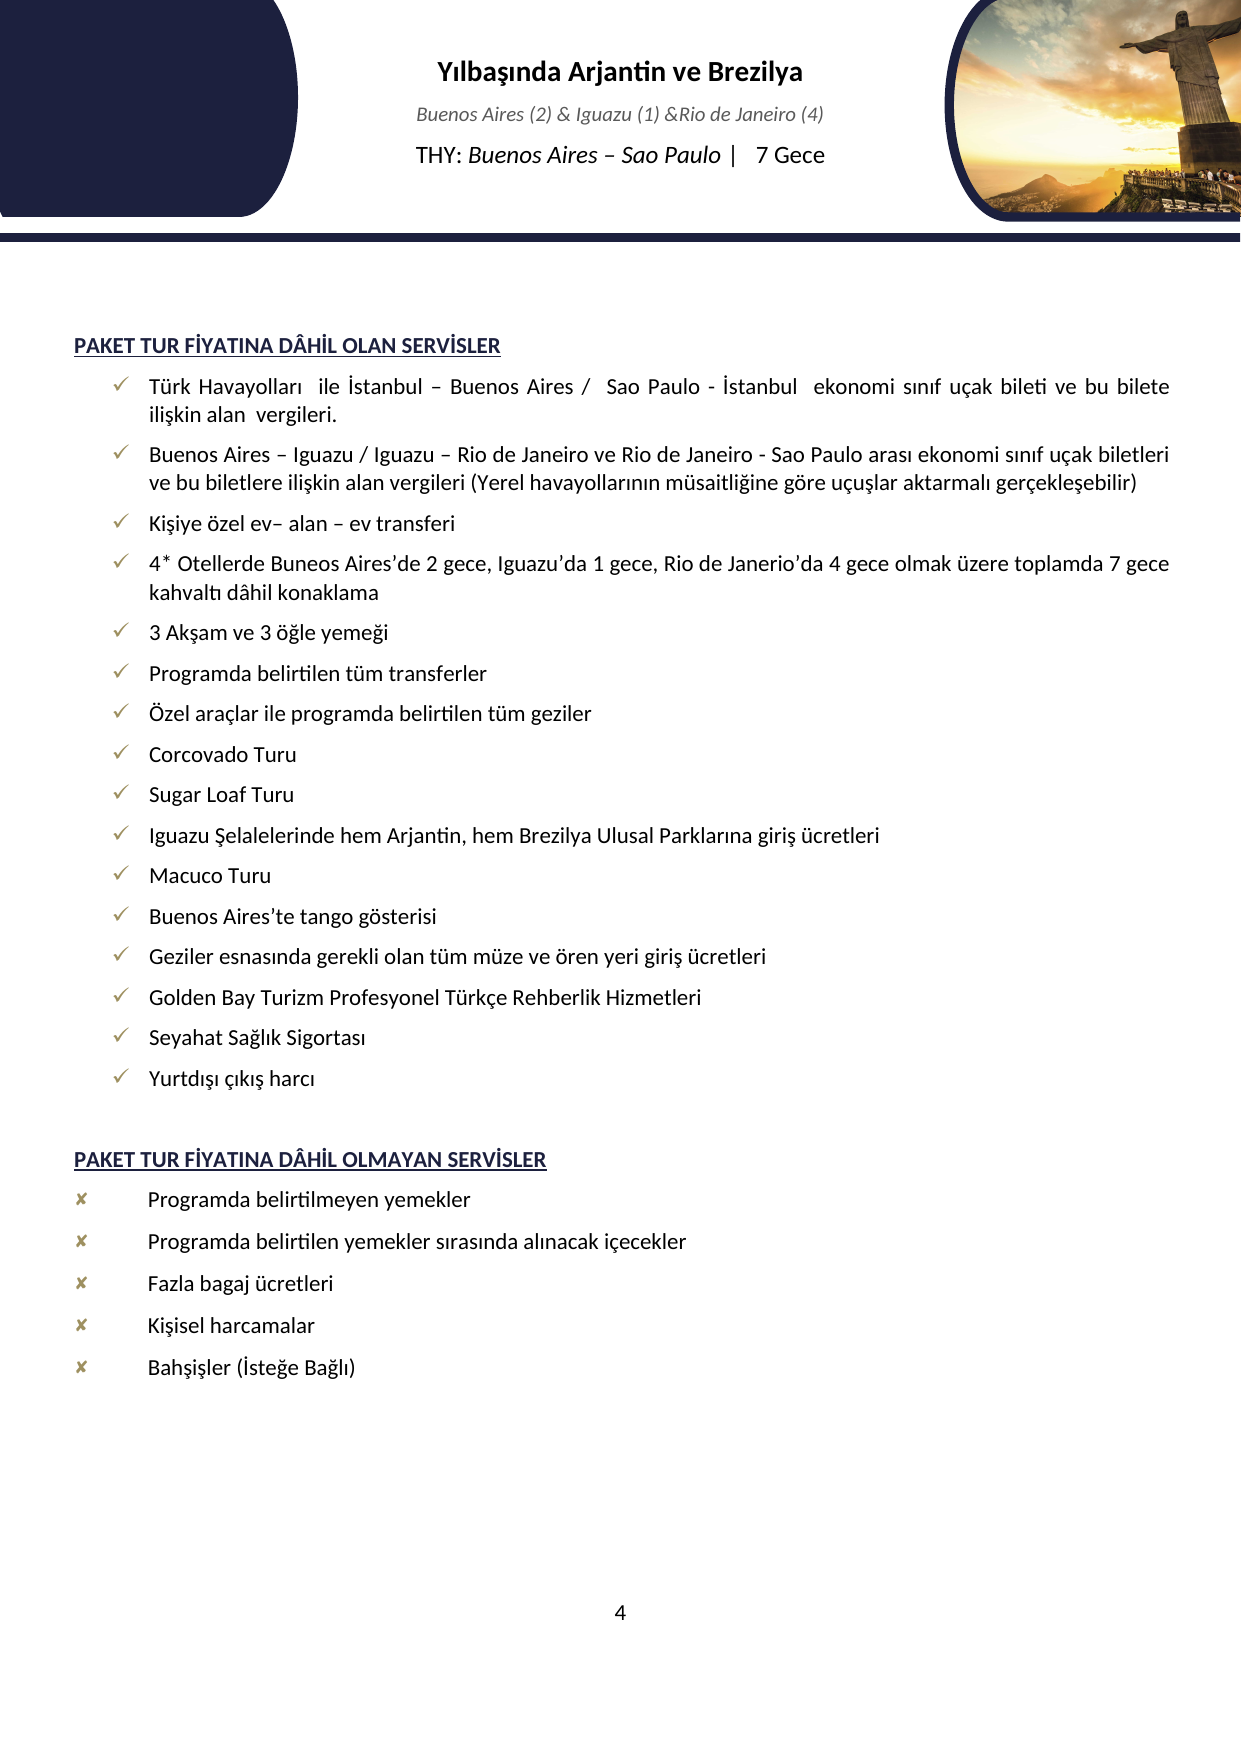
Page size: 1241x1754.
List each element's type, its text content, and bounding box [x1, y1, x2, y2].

list Özel araçlar ile programda belirtilen tüm geziler [111, 699, 1172, 727]
list 3 Akşam ve 3 öğle yemeği [111, 618, 1172, 646]
list Golden Bay Turizm Profesyonel Türkçe Rehberlik Hizmetleri [111, 983, 1172, 1011]
list Buenos Aires’te tango gösterisi [111, 902, 1172, 930]
list Kişisel harcamalar [74, 1311, 1167, 1339]
list Yurtdışı çıkış harcı [111, 1064, 1172, 1092]
list Programda belirtilen yemekler sırasında alınacak içecekler [74, 1227, 1167, 1255]
list Corcovado Turu [111, 740, 1172, 768]
list Programda belirtilen tüm transferler [111, 659, 1172, 687]
picture [954, 0, 1241, 212]
list Türk Havayolları ile İstanbul – Buenos Aires / Sao Paulo - İstanbul ekonomi sınıf uçak bileti ve bu bilete ilişkin alan vergileri. [111, 372, 1172, 428]
list Macuco Turu [111, 861, 1172, 889]
list Geziler esnasında gerekli olan tüm müze ve ören yeri giriş ücretleri [111, 942, 1172, 970]
list Programda belirtilmeyen yemekler [74, 1185, 1167, 1213]
text PAKET TUR FİYATINA DÂHİL OLMAYAN SERVİSLER [74, 1145, 1167, 1173]
list Buenos Aires – Iguazu / Iguazu – Rio de Janeiro ve Rio de Janeiro - Sao Paulo arası ekonomi sınıf uçak biletleri ve bu biletlere ilişkin alan vergileri (Yerel havayollarının müsaitliğine göre uçuşlar aktarmalı gerçekleşebilir) [111, 441, 1172, 497]
list Sugar Loaf Turu [111, 780, 1172, 808]
text PAKET TUR FİYATINA DÂHİL OLAN SERVİSLER [74, 331, 1167, 359]
list 4* Otellerde Buneos Aires’de 2 gece, Iguazu’da 1 gece, Rio de Janerio’da 4 gece olmak üzere toplamda 7 gece kahvaltı dâhil konaklama [111, 549, 1172, 606]
list Kişiye özel ev– alan – ev transferi [111, 509, 1172, 537]
list Seyahat Sağlık Sigortası [111, 1023, 1172, 1051]
list Bahşişler (İsteğe Bağlı) [74, 1353, 1167, 1381]
list Iguazu Şelalelerinde hem Arjantin, hem Brezilya Ulusal Parklarına giriş ücretleri [111, 821, 1172, 849]
list Fazla bagaj ücretleri [74, 1269, 1167, 1297]
